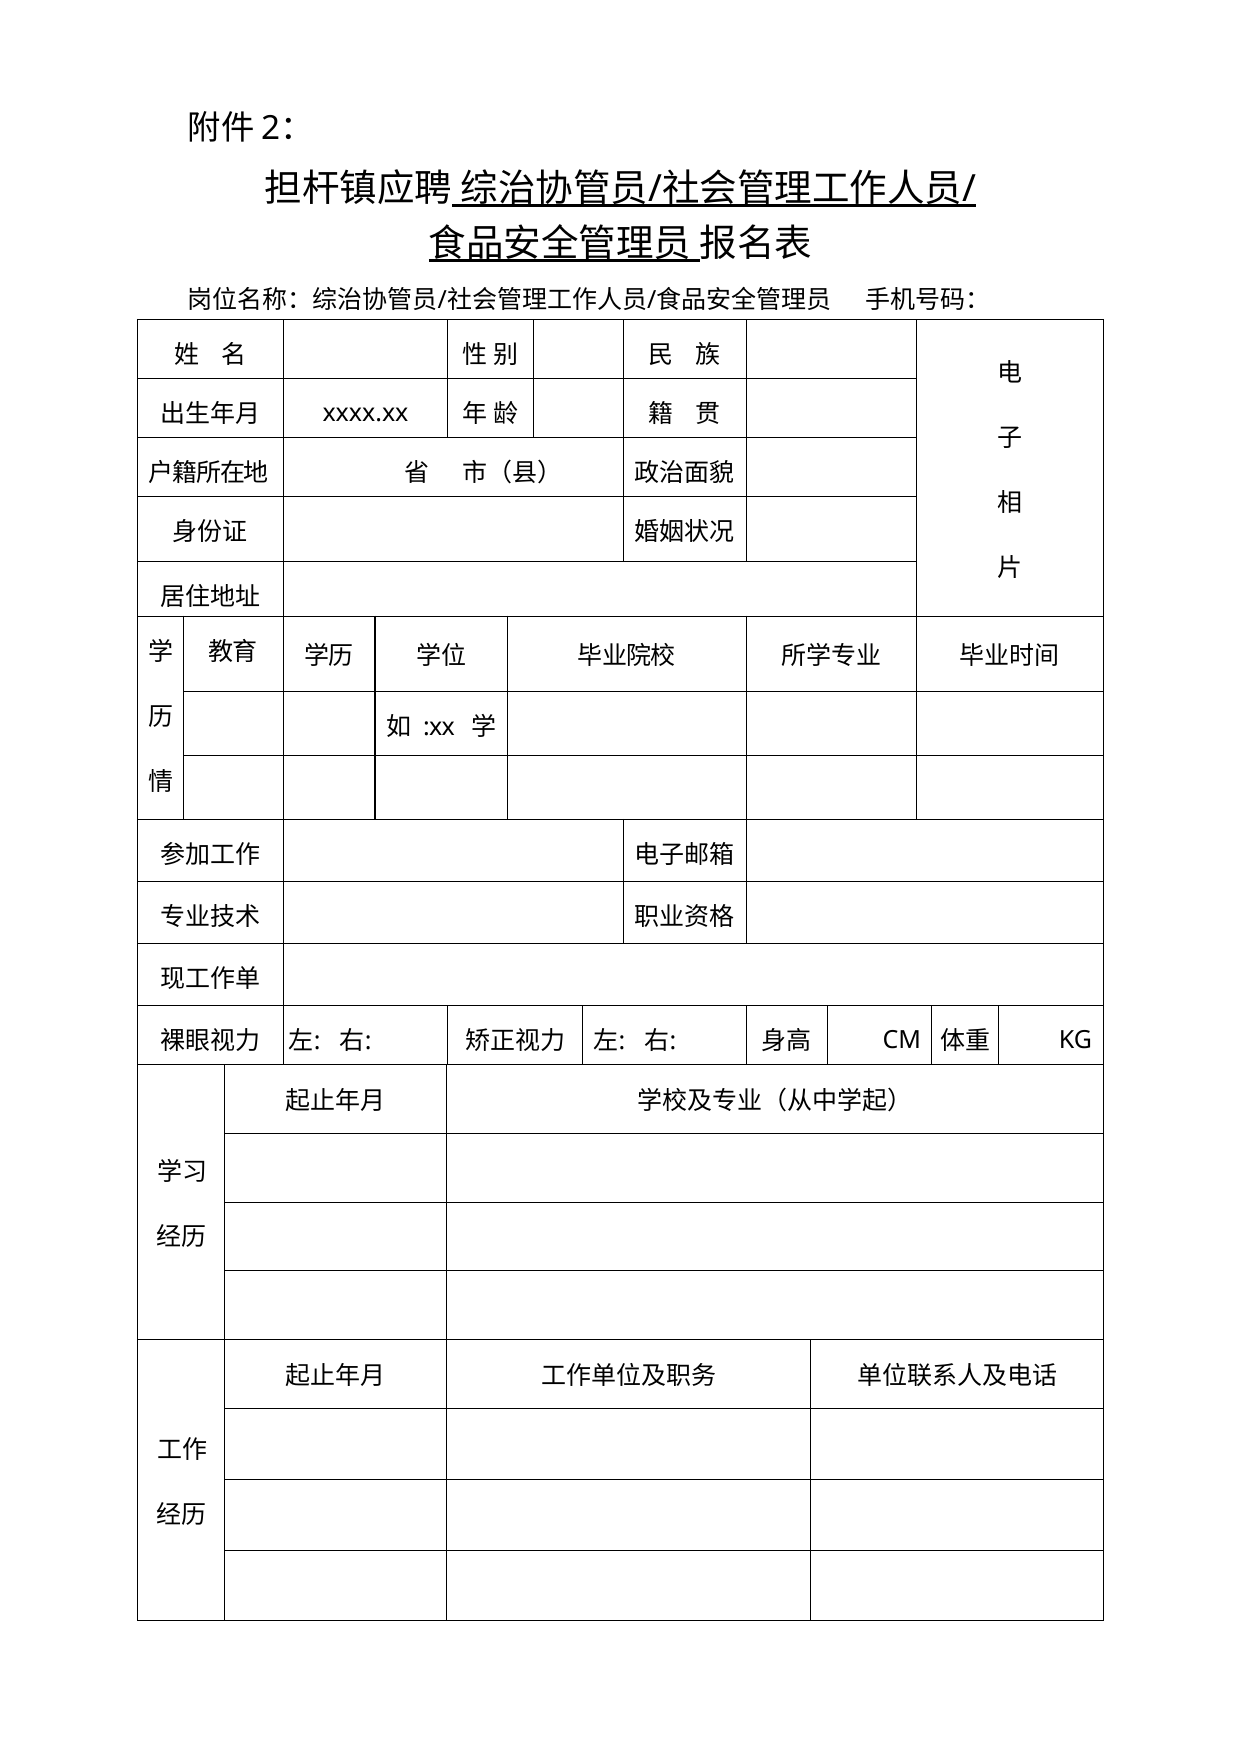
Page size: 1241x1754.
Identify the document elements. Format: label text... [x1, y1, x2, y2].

table_cell [747, 379, 916, 437]
table_cell [534, 379, 623, 437]
text 岗位名称：综治协管员/社会管理工作人员/食品安全管理员 手机号码： [187, 267, 1003, 319]
table_cell 户籍所在地 [138, 438, 283, 496]
table_cell [747, 497, 916, 561]
table_cell 出生年月 [138, 379, 283, 437]
table_cell [284, 882, 623, 943]
table_cell 职业资格 [624, 882, 746, 943]
table_cell 学位 [376, 617, 507, 691]
table_cell 毕业院校 [508, 617, 746, 691]
table_cell 裸眼视力 [138, 1006, 283, 1064]
table_header 性 别 [448, 320, 533, 378]
table_cell 学校及专业（从中学起） [447, 1065, 1103, 1133]
table_cell 教育 类别 [184, 617, 283, 691]
table_cell [747, 882, 1103, 943]
table_cell [184, 692, 283, 755]
table_cell 学历 [284, 617, 374, 691]
table_header 电 子 相 片 [917, 320, 1103, 616]
table_cell [376, 756, 507, 819]
table_cell [284, 944, 1103, 1005]
table_cell [447, 1551, 810, 1620]
table_cell 年 龄 [448, 379, 533, 437]
table_cell [917, 692, 1103, 755]
table_cell 学习经历 [138, 1065, 224, 1339]
table_cell [447, 1203, 1103, 1270]
table_cell [811, 1480, 1103, 1549]
table_cell [447, 1480, 810, 1549]
table_cell [225, 1480, 446, 1549]
table_cell [747, 756, 916, 819]
table_cell 参加工作时间 [138, 820, 283, 881]
table_header 民 族 [624, 320, 746, 378]
table_cell [225, 1271, 446, 1339]
table_cell [747, 820, 1103, 881]
table_cell [284, 820, 623, 881]
table_cell 婚姻状况 [624, 497, 746, 561]
table_cell 省 市（县） [284, 438, 623, 496]
table_cell [225, 1409, 446, 1479]
table_header [747, 320, 916, 378]
table_cell [225, 1203, 446, 1270]
table_cell 左: 右: [284, 1006, 447, 1064]
table_cell [508, 756, 746, 819]
table_cell [225, 1551, 446, 1620]
table_cell [447, 1134, 1103, 1202]
table_cell 毕业时间 [917, 617, 1103, 691]
text 附件2： [187, 93, 1053, 158]
table_cell 工作单位及职务 [447, 1340, 810, 1408]
text 担杆镇应聘 综治协管员/社会管理工作人员/ [187, 158, 1053, 212]
table_cell xxxx.xx [284, 379, 447, 437]
table_header [284, 320, 447, 378]
table_cell 起止年月 [225, 1065, 446, 1133]
table_cell [284, 562, 916, 616]
table_cell 左: 右: [583, 1006, 746, 1064]
table_cell 如:xx学士 [376, 692, 507, 755]
table_cell [811, 1409, 1103, 1479]
table_cell 现工作单位及职务 [138, 944, 283, 1005]
table_cell 身高 [747, 1006, 827, 1064]
table_cell 电子邮箱 [624, 820, 746, 881]
table_cell [508, 692, 746, 755]
table_cell 居住地址 [138, 562, 283, 616]
table_cell [917, 756, 1103, 819]
table_cell 工作经历 [138, 1340, 224, 1620]
table_cell [284, 692, 374, 755]
table_cell [447, 1271, 1103, 1339]
table_cell [284, 756, 374, 819]
table_cell 所学专业 [747, 617, 916, 691]
table_cell [447, 1409, 810, 1479]
table_cell [225, 1134, 446, 1202]
table_header 姓 名 [138, 320, 283, 378]
table_cell 起止年月 [225, 1340, 446, 1408]
text 食品安全管理员 报名表 [187, 212, 1053, 267]
table_cell 体重 [932, 1006, 998, 1064]
table_cell [747, 692, 916, 755]
table_cell CM [828, 1006, 931, 1064]
table_cell 专业技术资格 [138, 882, 283, 943]
table_cell 学历情况 [138, 617, 183, 819]
table_cell [184, 756, 283, 819]
table_cell 矫正视力 [448, 1006, 582, 1064]
table_cell 政治面貌 [624, 438, 746, 496]
table_cell [284, 497, 623, 561]
table_cell 身份证 号码 [138, 497, 283, 561]
table_cell KG [999, 1006, 1103, 1064]
table_cell [811, 1551, 1103, 1620]
table_cell 单位联系人及电话 [811, 1340, 1103, 1408]
table_cell [747, 438, 916, 496]
table_cell 籍 贯 [624, 379, 746, 437]
table_header [534, 320, 623, 378]
